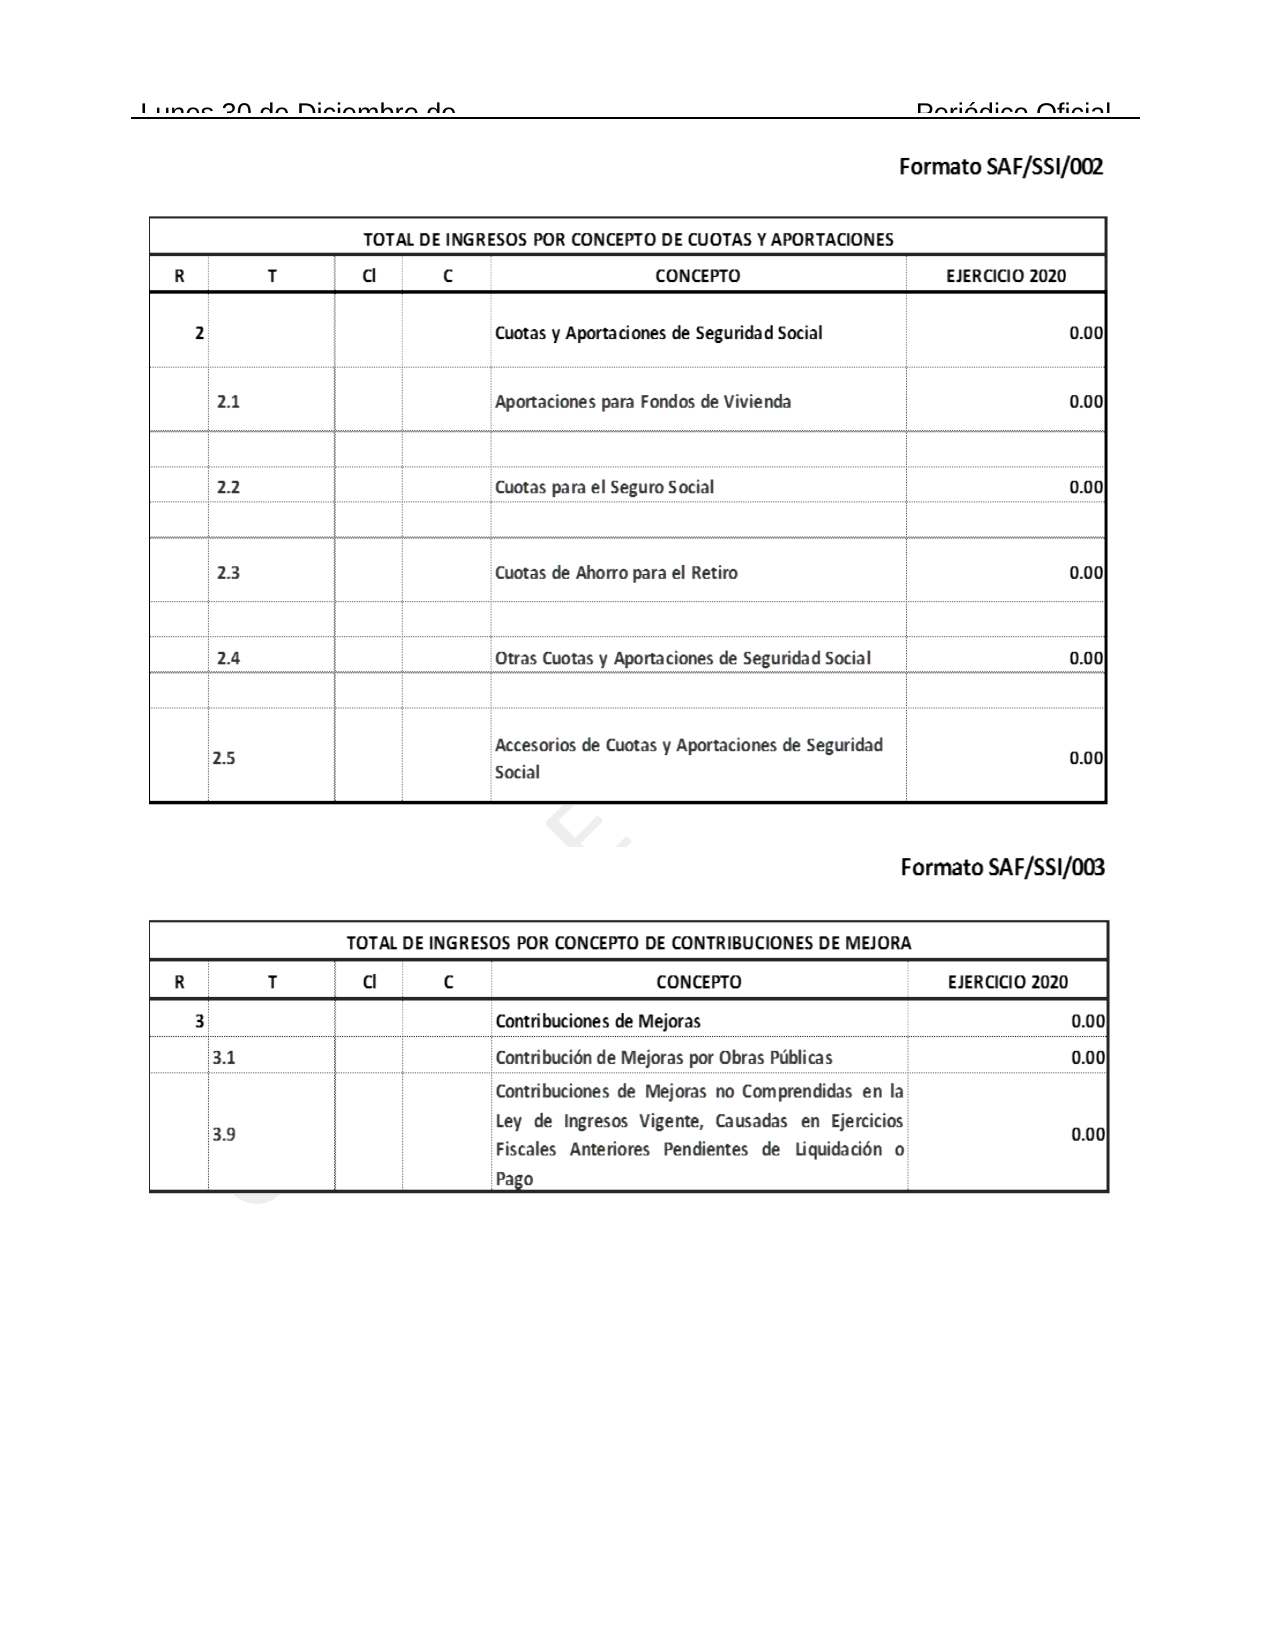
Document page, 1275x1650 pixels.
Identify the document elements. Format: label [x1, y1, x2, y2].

picture [149, 145, 1111, 1204]
